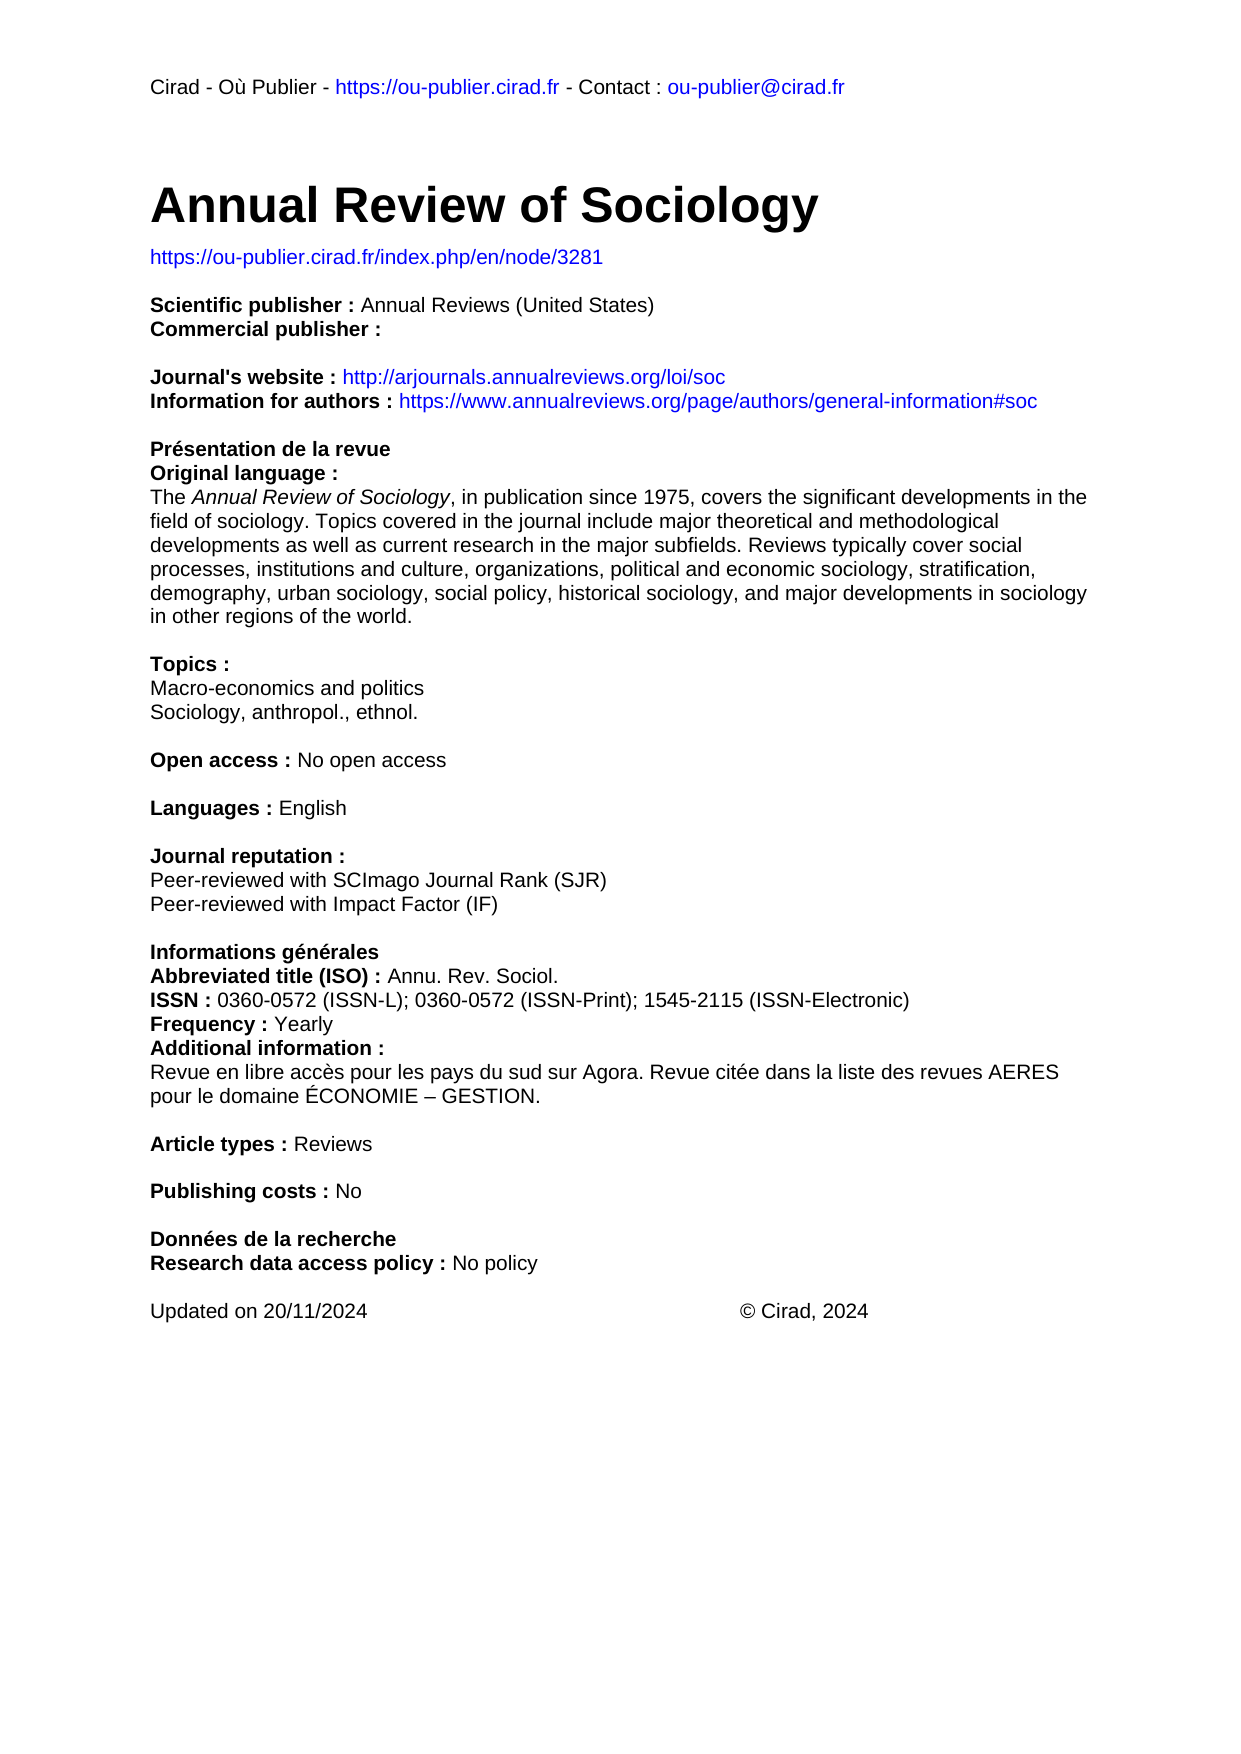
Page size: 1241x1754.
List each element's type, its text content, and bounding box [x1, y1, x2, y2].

text Scientific publisher : Annual Reviews (United States)Commercial publisher : Journal's website : http://arjournals.annualreviews.org/loi/socInformation for authors : https://www.annualreviews.org/page/authors/general-information#socPrésentation de la revueOriginal language : [150, 269, 1090, 484]
subtitle Annual Review of Sociology [150, 175, 1090, 232]
text Topics : Macro-economics and politicsSociology, anthropol., ethnol.Open access : No open accessLanguages : EnglishJournal reputation : Peer-reviewed with SCImago Journal Rank (SJR)Peer-reviewed with Impact Factor (IF)Informations généralesAbbreviated title (ISO) : Annu. Rev. Sociol.ISSN : 0360-0572 (ISSN-L); 0360-0572 (ISSN-Print); 1545-2115 (ISSN-Electronic)Frequency : YearlyAdditional information : [150, 652, 1090, 1059]
text https://ou-publier.cirad.fr/index.php/en/node/3281 [150, 245, 1090, 269]
text The Annual Review of Sociology, in publication since 1975, covers the significant developments in the field of sociology. Topics covered in the journal include major theoretical and methodological developments as well as current research in the major subfields. Reviews typically cover social processes, institutions and culture, organizations, political and economic sociology, stratification, demography, urban sociology, social policy, historical sociology, and major developments in sociology in other regions of the world. [150, 484, 1090, 628]
text Revue en libre accès pour les pays du sud sur Agora. Revue citée dans la liste des revues AERES pour le domaine ÉCONOMIE – GESTION. [150, 1059, 1090, 1107]
text Article types : ReviewsPublishing costs : NoDonnées de la rechercheResearch data access policy : No policyUpdated on 20/11/2024 © Cirad, 2024 [150, 1107, 1090, 1323]
